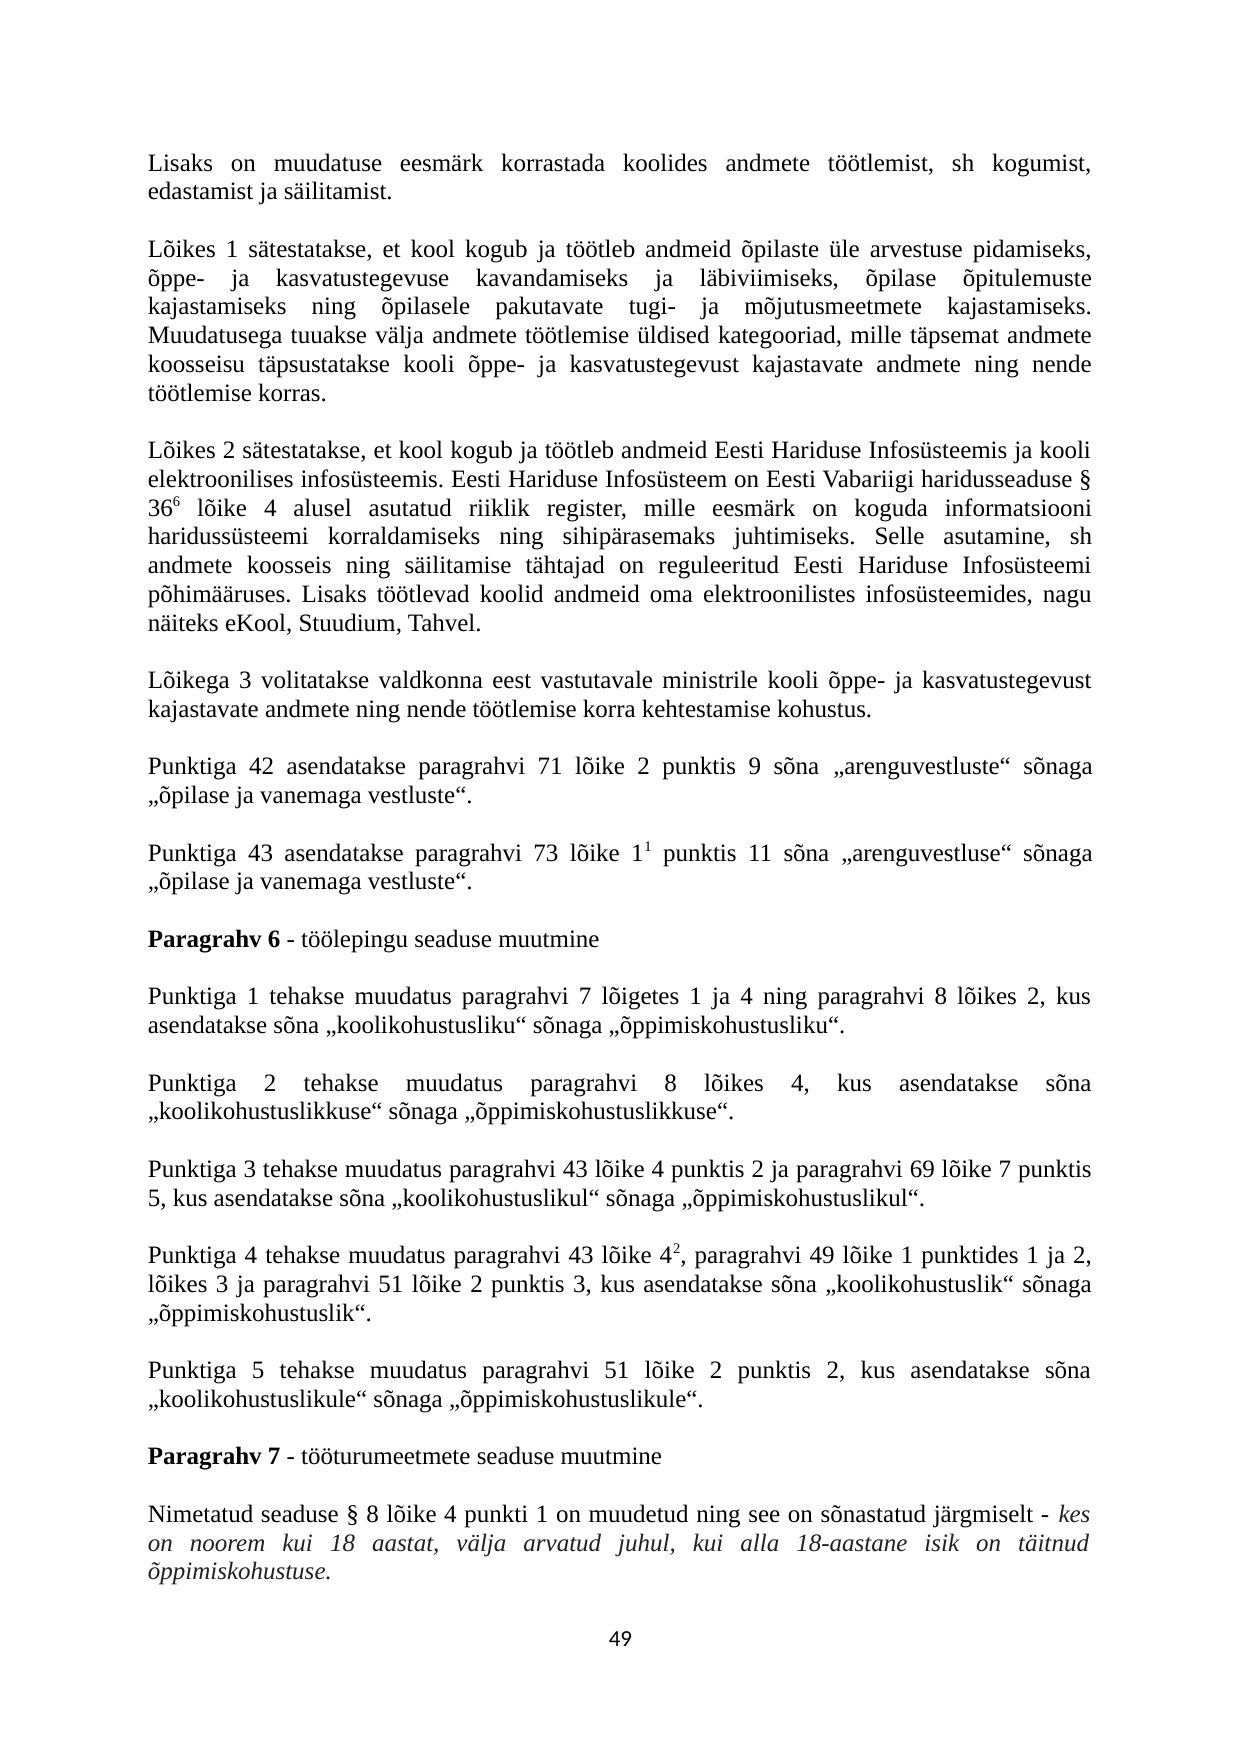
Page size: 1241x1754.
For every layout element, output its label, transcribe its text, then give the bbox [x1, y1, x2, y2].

text Nimetatud seaduse § 8 lõike 4 punkti 1 on muudetud ning see on sõnastatud järgmiselt - kes on noorem kui 18 aastat, välja arvatud juhul, kui alla 18-aastane isik on täitnud õppimiskohustuse. [332, 1499, 1093, 1585]
text Punktiga 1 tehakse muudatus paragrahvi 7 lõigetes 1 ja 4 ning paragrahvi 8 lõikes 2, kus asendatakse sõna „koolikohustusliku“ sõnaga „õppimiskohustusliku“. [148, 981, 1093, 1039]
text Lisaks on muudatuse eesmärk korrastada koolides andmete töötlemist, sh kogumist, edastamist ja säilitamist. [148, 148, 1093, 205]
text Punktiga 4 tehakse muudatus paragrahvi 43 lõike 42, paragrahvi 49 lõike 1 punktides 1 ja 2, lõikes 3 ja paragrahvi 51 lõike 2 punktis 3, kus asendatakse sõna „koolikohustuslik“ sõnaga „õppimiskohustuslik“. [148, 1240, 1093, 1326]
text Paragrahv 7 - tööturumeetmete seaduse muutmine [148, 1441, 1093, 1470]
text Lõikes 2 sätestatakse, et kool kogub ja töötleb andmeid Eesti Hariduse Infosüsteemis ja kooli elektroonilises infosüsteemis. Eesti Hariduse Infosüsteem on Eesti Vabariigi haridusseaduse § 366 lõike 4 alusel asutatud riiklik register, mille eesmärk on koguda informatsiooni haridussüsteemi korraldamiseks ning sihipärasemaks juhtimiseks. Selle asutamine, sh andmete koosseis ning säilitamise tähtajad on reguleeritud Eesti Hariduse Infosüsteemi põhimääruses. Lisaks töötlevad koolid andmeid oma elektroonilistes infosüsteemides, nagu näiteks eKool, Stuudium, Tahvel. [148, 435, 1093, 636]
text Punktiga 5 tehakse muudatus paragrahvi 51 lõike 2 punktis 2, kus asendatakse sõna „koolikohustuslikule“ sõnaga „õppimiskohustuslikule“. [148, 1355, 1093, 1413]
text Punktiga 3 tehakse muudatus paragrahvi 43 lõike 4 punktis 2 ja paragrahvi 69 lõike 7 punktis 5, kus asendatakse sõna „koolikohustuslikul“ sõnaga „õppimiskohustuslikul“. [148, 1154, 1093, 1211]
text Lõikes 1 sätestatakse, et kool kogub ja töötleb andmeid õpilaste üle arvestuse pidamiseks, õppe- ja kasvatustegevuse kavandamiseks ja läbiviimiseks, õpilase õpitulemuste kajastamiseks ning õpilasele pakutavate tugi- ja mõjutusmeetmete kajastamiseks. Muudatusega tuuakse välja andmete töötlemise üldised kategooriad, mille täpsemat andmete koosseisu täpsustatakse kooli õppe- ja kasvatustegevust kajastavate andmete ning nende töötlemise korras. [148, 234, 1093, 406]
text Paragrahv 6 - töölepingu seaduse muutmine [148, 924, 1093, 953]
text Punktiga 43 asendatakse paragrahvi 73 lõike 11 punktis 11 sõna „arenguvestluse“ sõnaga „õpilase ja vanemaga vestluste“. [148, 838, 1093, 895]
text Punktiga 2 tehakse muudatus paragrahvi 8 lõikes 4, kus asendatakse sõna „koolikohustuslikkuse“ sõnaga „õppimiskohustuslikkuse“. [148, 1068, 1093, 1125]
text Nimetatud seaduse § 8 lõike 4 punkti 1 on muudetud ning see on sõnastatud järgmiselt - kes on noorem kui 18 aastat, välja arvatud juhul, kui alla 18-aastane isik on täitnud õppimiskohustuse. [148, 1499, 1058, 1528]
text Lõikega 3 volitatakse valdkonna eest vastutavale ministrile kooli õppe- ja kasvatustegevust kajastavate andmete ning nende töötlemise korra kehtestamise kohustus. [148, 665, 1093, 723]
text Punktiga 42 asendatakse paragrahvi 71 lõike 2 punktis 9 sõna „arenguvestluste“ sõnaga „õpilase ja vanemaga vestluste“. [148, 751, 1093, 809]
